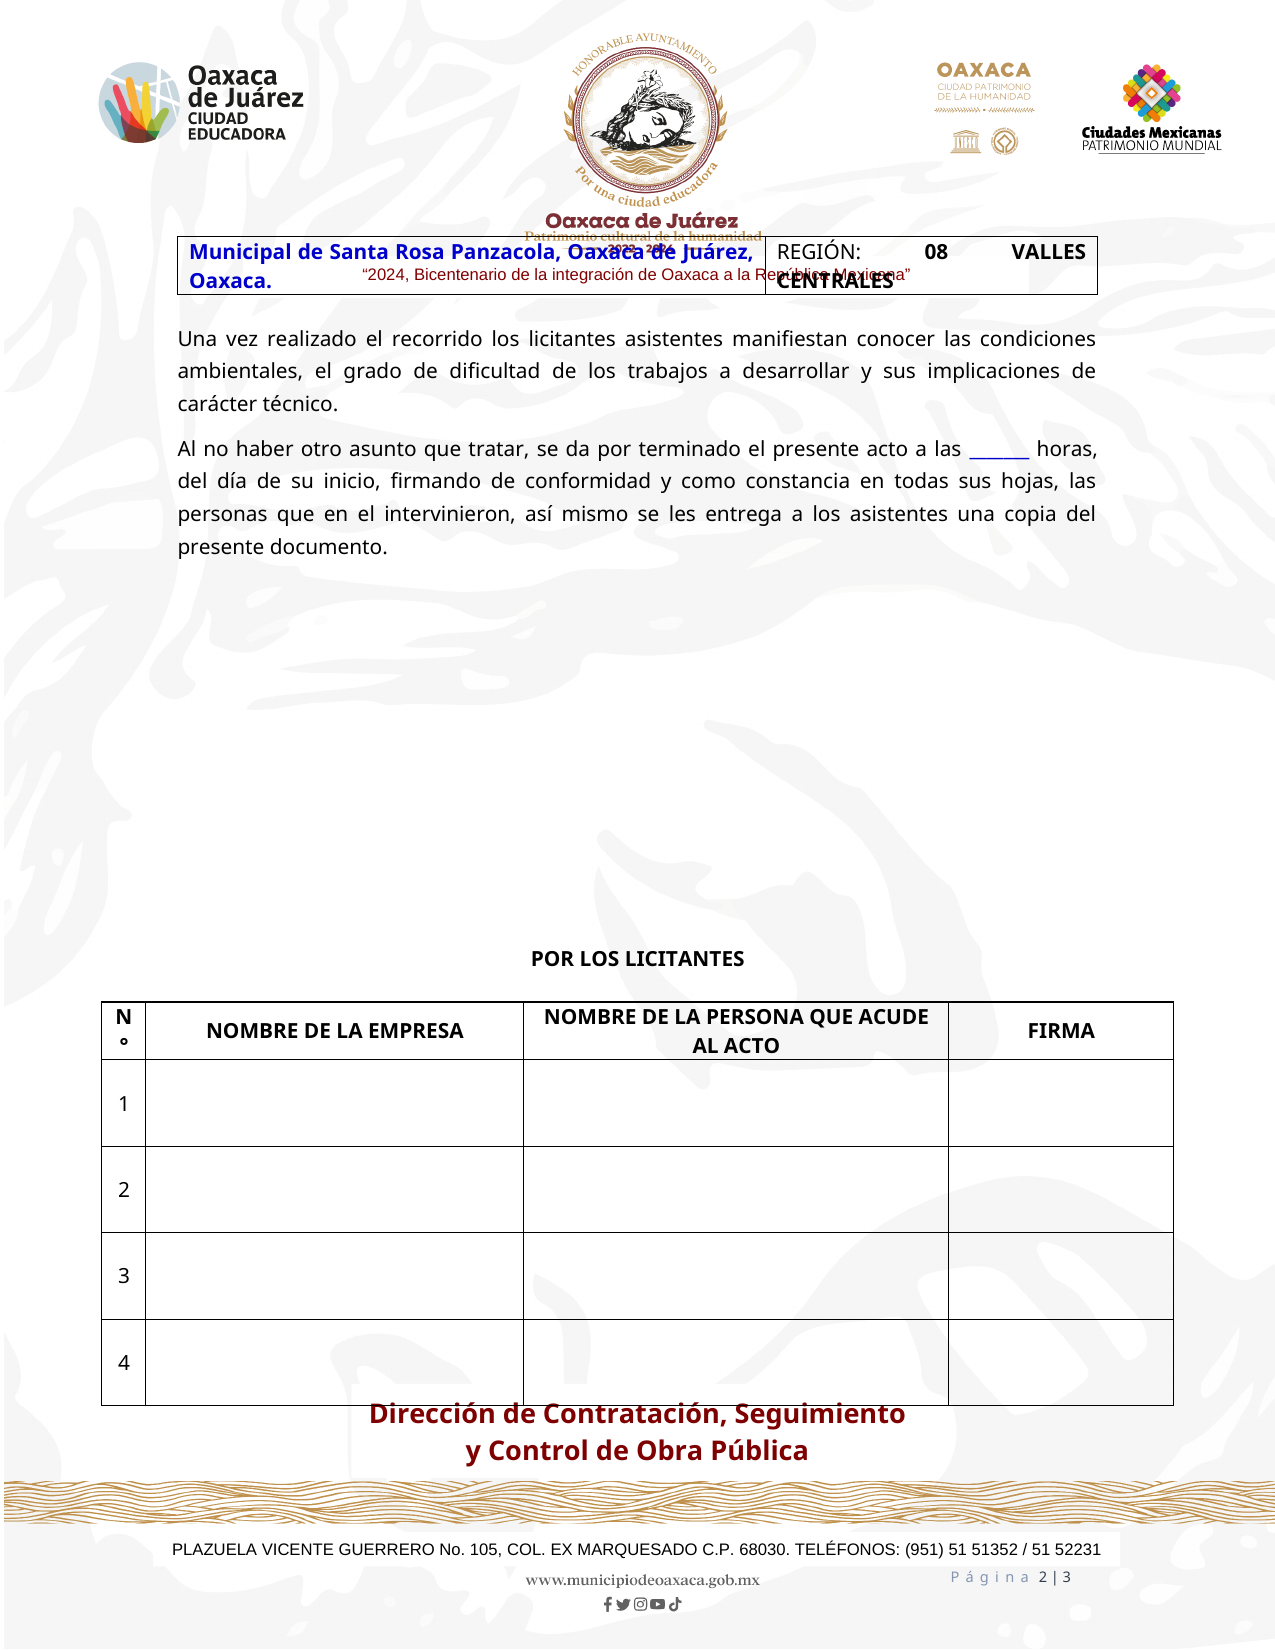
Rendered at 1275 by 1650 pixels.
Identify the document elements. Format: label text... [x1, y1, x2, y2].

table_cell [146, 1060, 523, 1146]
table_cell [949, 1233, 1173, 1318]
table_header FIRMA [949, 1003, 1173, 1059]
table_cell [146, 1147, 523, 1232]
text Al no haber otro asunto que tratar, se da por terminado el presente acto a las _______ horas, del día de su inicio, firmando de conformidad y como constancia en todas sus hojas, las personas que en el intervinieron, así mismo se les entrega a los asistentes una copia del presente documento. [177, 434, 1098, 560]
table_header NOMBRE DE LA EMPRESA [146, 1003, 523, 1059]
text Una vez realizado el recorrido los licitantes asistentes manifiestan conocer las condiciones ambientales, el grado de dificultad de los trabajos a desarrollar y sus implicaciones de carácter técnico. [177, 324, 1098, 417]
table_header N° [102, 1003, 145, 1059]
table_cell [524, 1147, 948, 1232]
table_cell [949, 1060, 1173, 1146]
table_cell [949, 1320, 1173, 1405]
text POR LOS LICITANTES [177, 944, 1098, 973]
table_cell [949, 1147, 1173, 1232]
table_cell 4 [102, 1320, 145, 1405]
table_cell 1 [102, 1060, 145, 1146]
table_cell 2 [102, 1147, 145, 1232]
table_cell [178, 237, 765, 294]
table_cell 3 [102, 1233, 145, 1318]
table_header NOMBRE DE LA PERSONA QUE ACUDE AL ACTO [524, 1003, 948, 1059]
table_cell [146, 1320, 523, 1405]
table_cell [524, 1060, 948, 1146]
table_cell [524, 1233, 948, 1318]
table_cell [766, 237, 1097, 294]
table_cell [146, 1233, 523, 1318]
picture [4, 0, 1275, 1649]
table_cell [524, 1320, 948, 1405]
